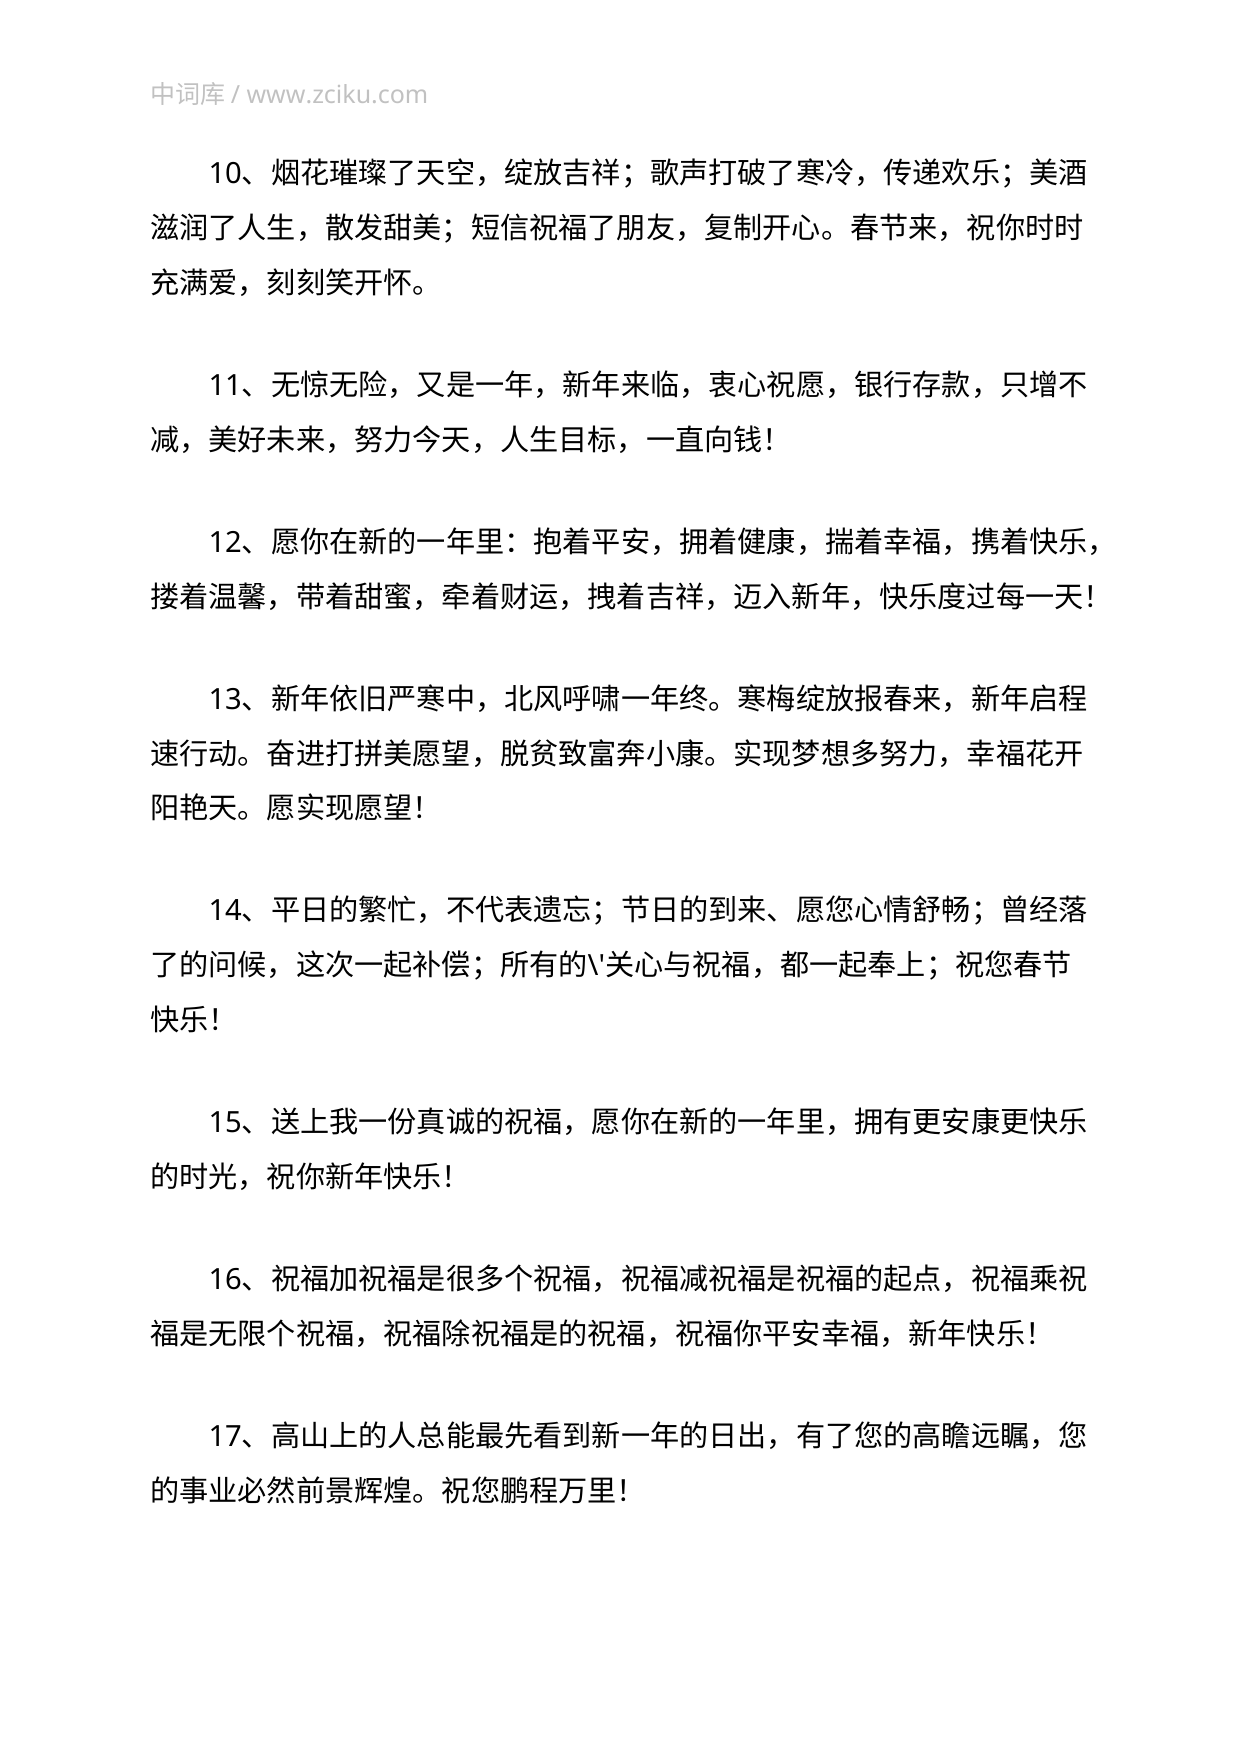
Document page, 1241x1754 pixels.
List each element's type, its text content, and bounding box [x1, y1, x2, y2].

text 15、送上我一份真诚的祝福，愿你在新的一年里，拥有更安康更快乐的时光，祝你新年快乐！ [150, 1099, 1090, 1196]
text 16、祝福加祝福是很多个祝福，祝福减祝福是祝福的起点，祝福乘祝福是无限个祝福，祝福除祝福是的祝福，祝福你平安幸福，新年快乐！ [150, 1255, 1090, 1353]
text 14、平日的繁忙，不代表遗忘；节日的到来、愿您心情舒畅；曾经落了的问候，这次一起补偿；所有的\'关心与祝福，都一起奉上；祝您春节快乐！ [150, 887, 1090, 1039]
text 17、高山上的人总能最先看到新一年的日出，有了您的高瞻远瞩，您的事业必然前景辉煌。祝您鹏程万里！ [150, 1412, 1090, 1509]
text 10、烟花璀璨了天空，绽放吉祥；歌声打破了寒冷，传递欢乐；美酒滋润了人生，散发甜美；短信祝福了朋友，复制开心。春节来，祝你时时充满爱，刻刻笑开怀。 [150, 150, 1090, 302]
text 12、愿你在新的一年里：抱着平安，拥着健康，揣着幸福，携着快乐，搂着温馨，带着甜蜜，牵着财运，拽着吉祥，迈入新年，快乐度过每一天！ [150, 518, 1090, 616]
text 13、新年依旧严寒中，北风呼啸一年终。寒梅绽放报春来，新年启程速行动。奋进打拼美愿望，脱贫致富奔小康。实现梦想多努力，幸福花开阳艳天。愿实现愿望！ [150, 675, 1090, 827]
text 11、无惊无险，又是一年，新年来临，衷心祝愿，银行存款，只增不减，美好未来，努力今天，人生目标，一直向钱！ [150, 362, 1090, 459]
